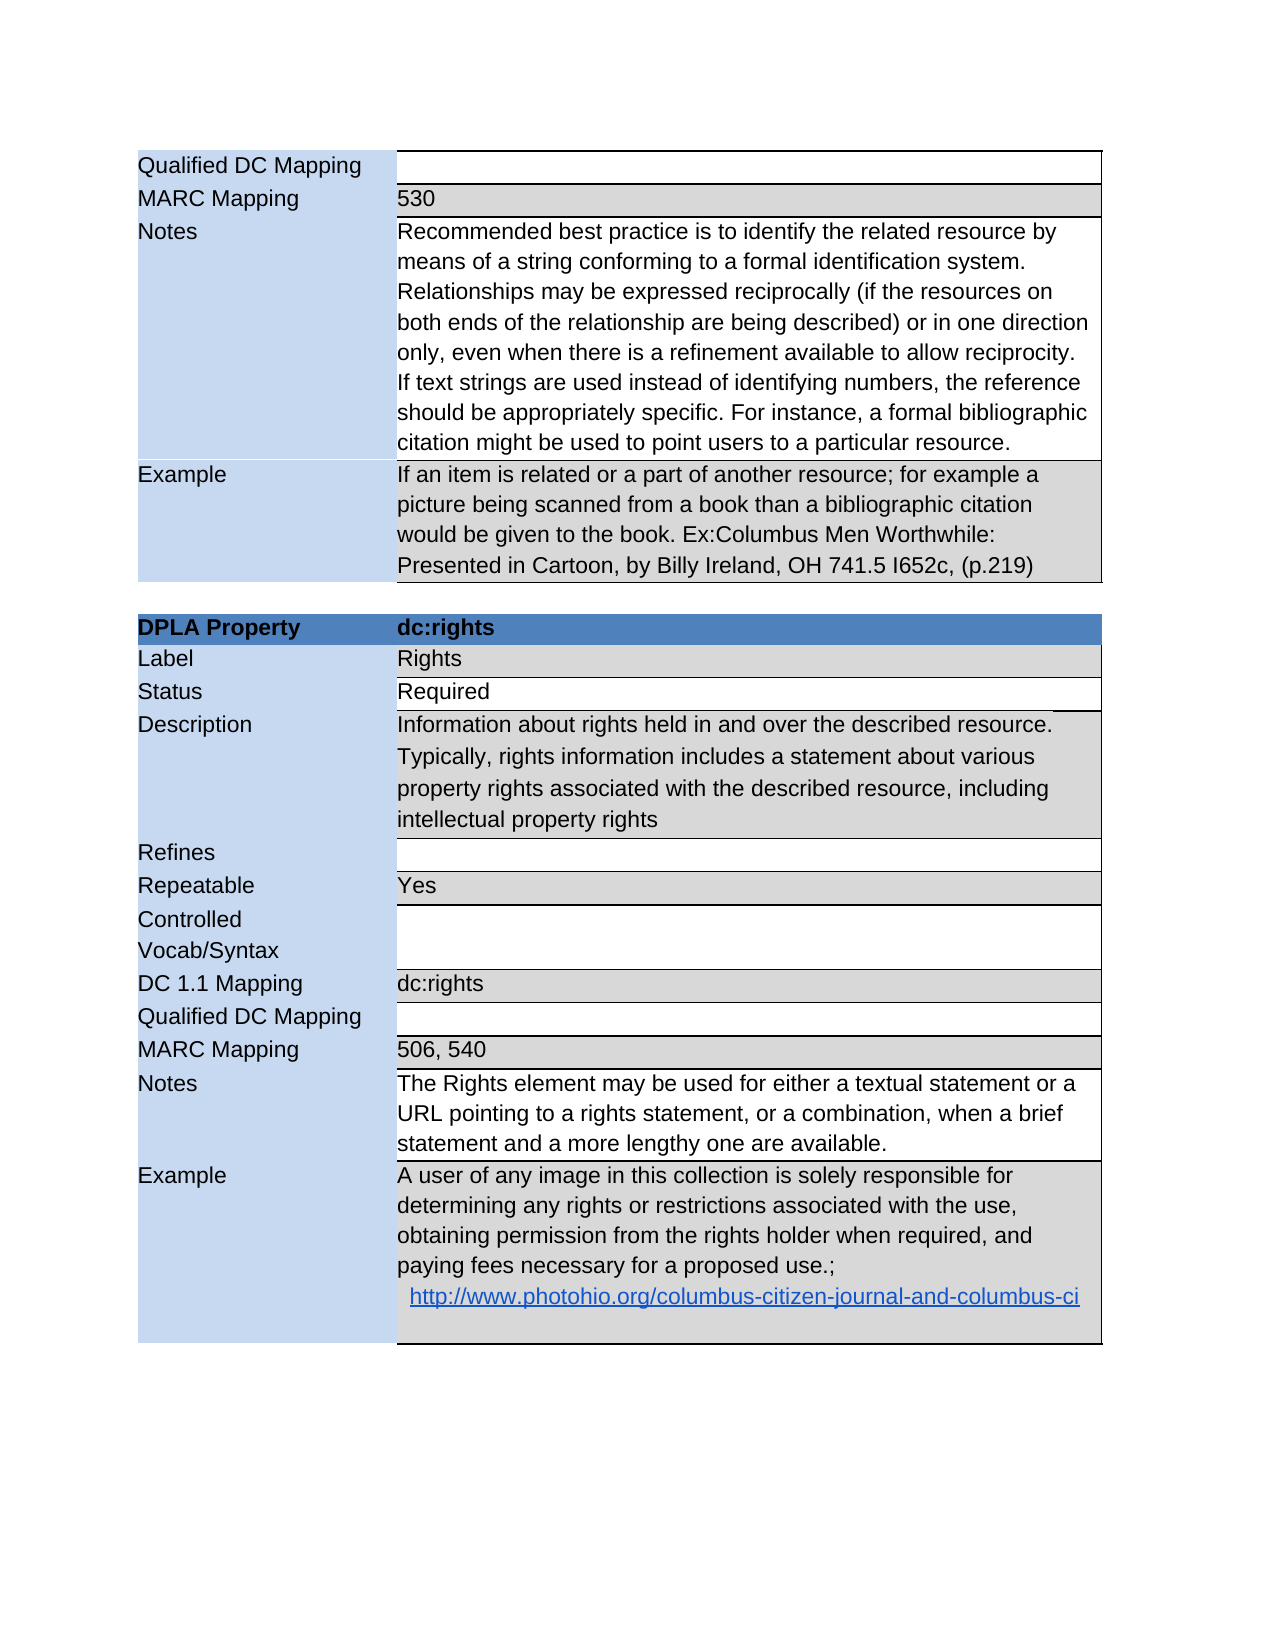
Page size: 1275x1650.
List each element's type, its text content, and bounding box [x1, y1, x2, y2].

table_cell Rights [397, 645, 1101, 677]
table_cell [397, 152, 1101, 183]
table_cell A user of any image in this collection is solely responsible for determining any rights or restrictions associated with the use, obtaining permission from the rights holder when required, and paying fees necessary for a proposed use.; http://www.photohio.org/columbus-citizen-journal-and-columbus-ci [397, 1162, 1101, 1343]
table_cell DC 1.1 Mapping [138, 969, 397, 1002]
table_cell The Rights element may be used for either a textual statement or a URL pointing to a rights statement, or a combination, when a brief statement and a more lengthy one are available. [397, 1070, 1101, 1160]
table_cell 506, 540 [397, 1037, 1101, 1068]
table_cell Notes [138, 216, 397, 459]
table_cell dc:rights [397, 970, 1101, 1002]
table_cell MARC Mapping [138, 183, 397, 216]
table_cell Example [138, 1160, 397, 1343]
table_cell Repeatable [138, 871, 397, 904]
table_cell Controlled Vocab/Syntax [138, 904, 397, 969]
table_cell MARC Mapping [138, 1035, 397, 1068]
table_cell Qualified DC Mapping [138, 1002, 397, 1035]
table_cell Example [138, 460, 397, 582]
table_cell Required [397, 678, 1101, 710]
table_cell Label [138, 645, 397, 677]
table_cell Description [138, 710, 397, 838]
table_cell Qualified DC Mapping [138, 150, 397, 183]
table_cell [397, 906, 1101, 969]
table_cell Notes [138, 1068, 397, 1160]
table_cell [397, 1003, 1101, 1035]
table_cell Recommended best practice is to identify the related resource by means of a string conforming to a formal identification system. Relationships may be expressed reciprocally (if the resources on both ends of the relationship are being described) or in one direction only, even when there is a refinement available to allow reciprocity. If text strings are used instead of identifying numbers, the reference should be appropriately specific. For instance, a formal bibliographic citation might be used to point users to a particular resource. [397, 218, 1101, 459]
table_cell If an item is related or a part of another resource; for example a picture being scanned from a book than a bibliographic citation would be given to the book. Ex:Columbus Men Worthwhile: Presented in Cartoon, by Billy Ireland, OH 741.5 I652c, (p.219) [397, 461, 1101, 582]
table_cell Yes [397, 872, 1101, 904]
table_header dc:rights [397, 614, 1102, 645]
table_cell [397, 839, 1101, 871]
table_cell Information about rights held in and over the described resource. Typically, rights information includes a statement about various property rights associated with the described resource, including intellectual property rights [397, 712, 1101, 838]
table_header DPLA Property [138, 614, 397, 645]
table_cell Status [138, 677, 397, 710]
table_cell 530 [397, 185, 1101, 216]
table_cell Refines [138, 838, 397, 871]
